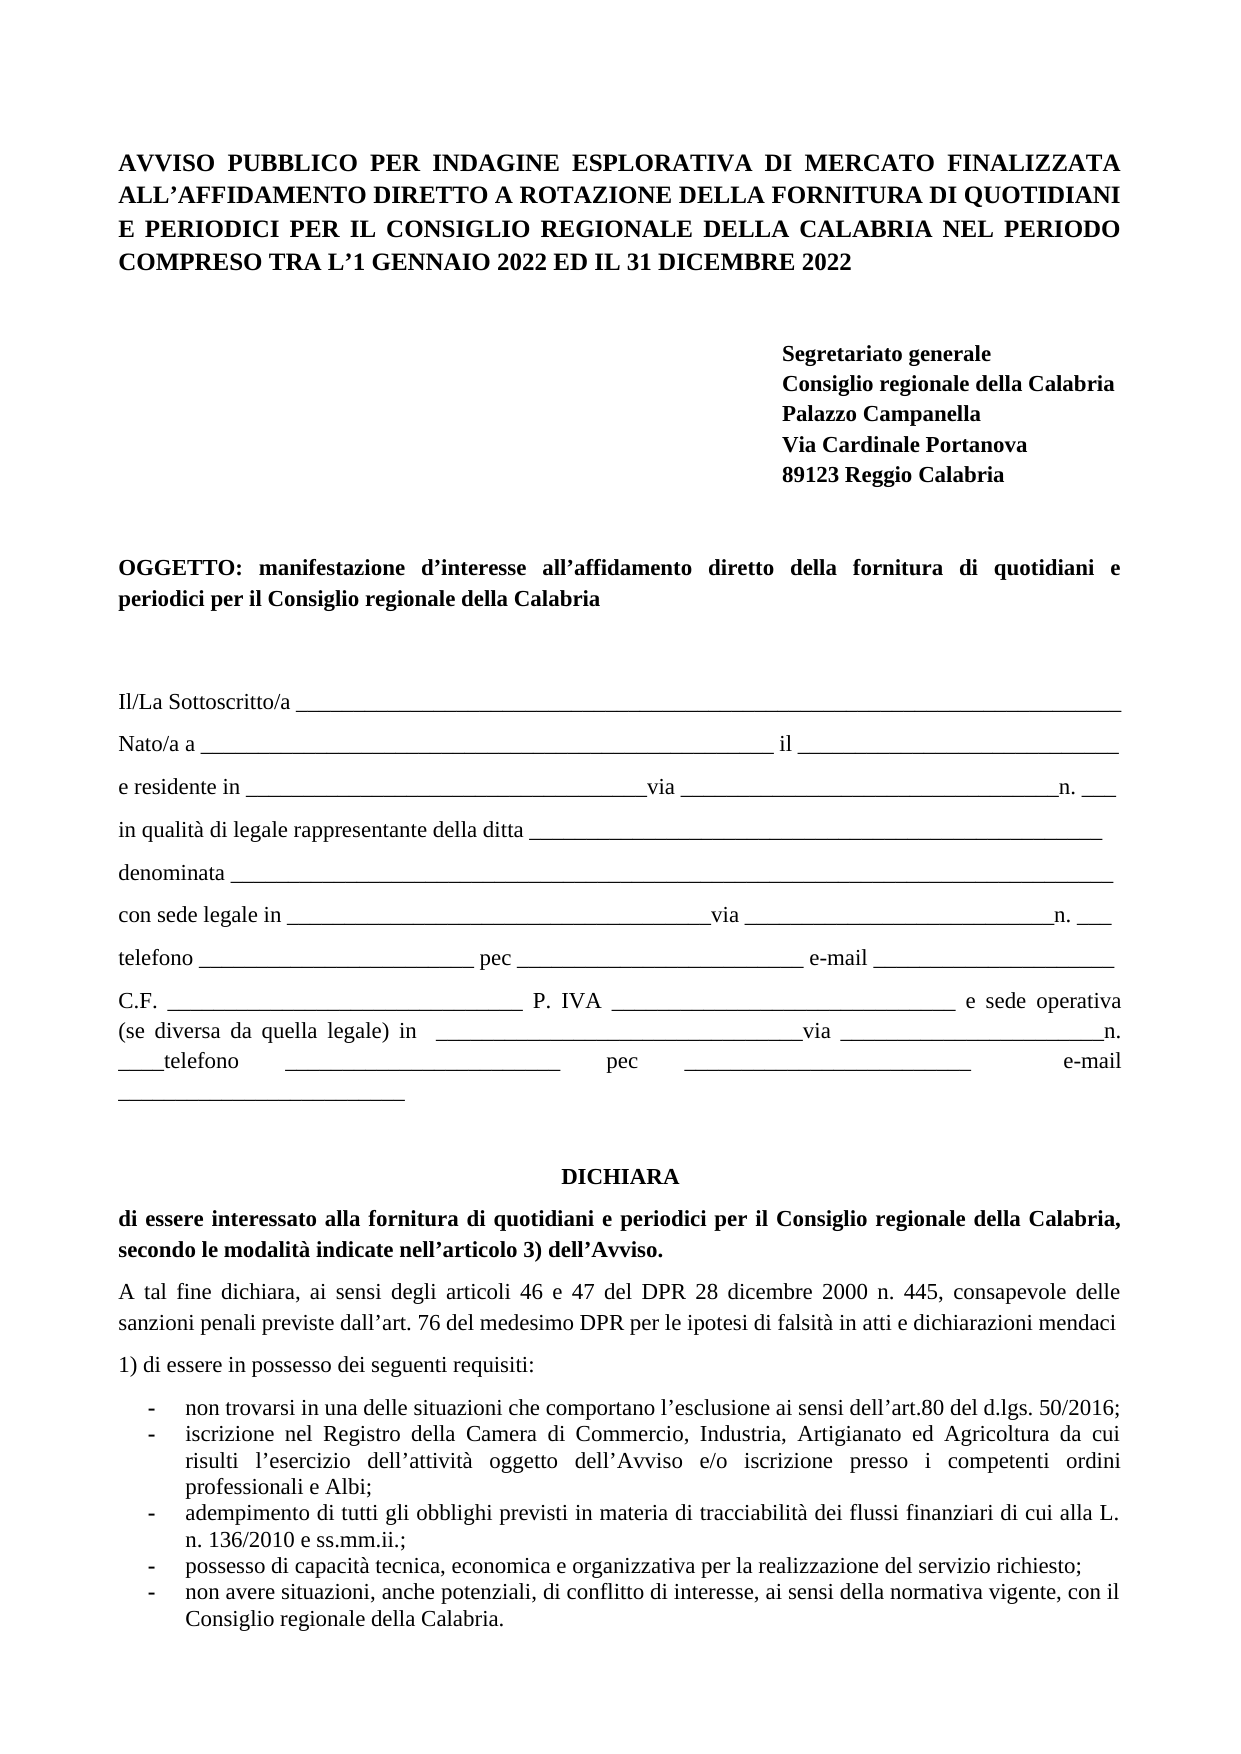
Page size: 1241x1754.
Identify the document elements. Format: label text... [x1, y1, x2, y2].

text Segretariato generale [782, 340, 1122, 366]
text AVVISO PUBBLICO PER INDAGINE ESPLORATIVA DI MERCATO FINALIZZATA ALL’AFFIDAMENTO DIRETTO A ROTAZIONE DELLA FORNITURA DI QUOTIDIANI E PERIODICI PER IL CONSIGLIO REGIONALE DELLA CALABRIA NEL PERIODO COMPRESO TRA L’1 GENNAIO 2022 ED IL 31 DICEMBRE 2022 [118, 148, 1122, 275]
list adempimento di tutti gli obblighi previsti in materia di tracciabilità dei flussi finanziari di cui alla L. n. 136/2010 e ss.mm.ii.; [148, 1499, 1122, 1552]
text Consiglio regionale della Calabria [782, 370, 1122, 397]
text A tal fine dichiara, ai sensi degli articoli 46 e 47 del DPR 28 dicembre 2000 n. 445, consapevole delle sanzioni penali previste dall’art. 76 del medesimo DPR per le ipotesi di falsità in atti e dichiarazioni mendaci [118, 1278, 1122, 1335]
text e residente in ___________________________________via _________________________________n. ___ [118, 773, 1122, 799]
text 1) di essere in possesso dei seguenti requisiti: [118, 1351, 1122, 1378]
text con sede legale in _____________________________________via ___________________________n. ___ [118, 901, 1122, 928]
text denominata _____________________________________________________________________________ [118, 858, 1122, 885]
text di essere interessato alla fornitura di quotidiani e periodici per il Consiglio regionale della Calabria, secondo le modalità indicate nell’articolo 3) dell’Avviso. [118, 1205, 1122, 1262]
text telefono ________________________ pec _________________________ e-mail _____________________ [118, 944, 1122, 970]
list non trovarsi in una delle situazioni che comportano l’esclusione ai sensi dell’art.80 del d.lgs. 50/2016; [148, 1394, 1122, 1420]
text 89123 Reggio Calabria [782, 461, 1122, 487]
list iscrizione nel Registro della Camera di Commercio, Industria, Artigianato ed Agricoltura da cui risulti l’esercizio dell’attività oggetto dell’Avviso e/o iscrizione presso i competenti ordini professionali e Albi; [148, 1420, 1122, 1499]
text DICHIARA [118, 1163, 1122, 1189]
text in qualità di legale rappresentante della ditta __________________________________________________ [118, 816, 1122, 842]
text OGGETTO: manifestazione d’interesse all’affidamento diretto della fornitura di quotidiani e periodici per il Consiglio regionale della Calabria [118, 554, 1122, 611]
text Palazzo Campanella [782, 401, 1122, 427]
list possesso di capacità tecnica, economica e organizzativa per la realizzazione del servizio richiesto; [148, 1552, 1122, 1578]
text Via Cardinale Portanova [782, 431, 1122, 457]
text C.F. _______________________________ P. IVA ______________________________ e sede operativa (se diversa da quella legale) in ________________________________via _______________________n. ____telefono ________________________ pec _________________________ e-mail _________________________ [118, 987, 1122, 1104]
text Nato/a a __________________________________________________ il ____________________________ [118, 730, 1122, 757]
text Il/La Sottoscritto/a ________________________________________________________________________ [118, 688, 1122, 714]
list non avere situazioni, anche potenziali, di conflitto di interesse, ai sensi della normativa vigente, con il Consiglio regionale della Calabria. [148, 1578, 1122, 1631]
